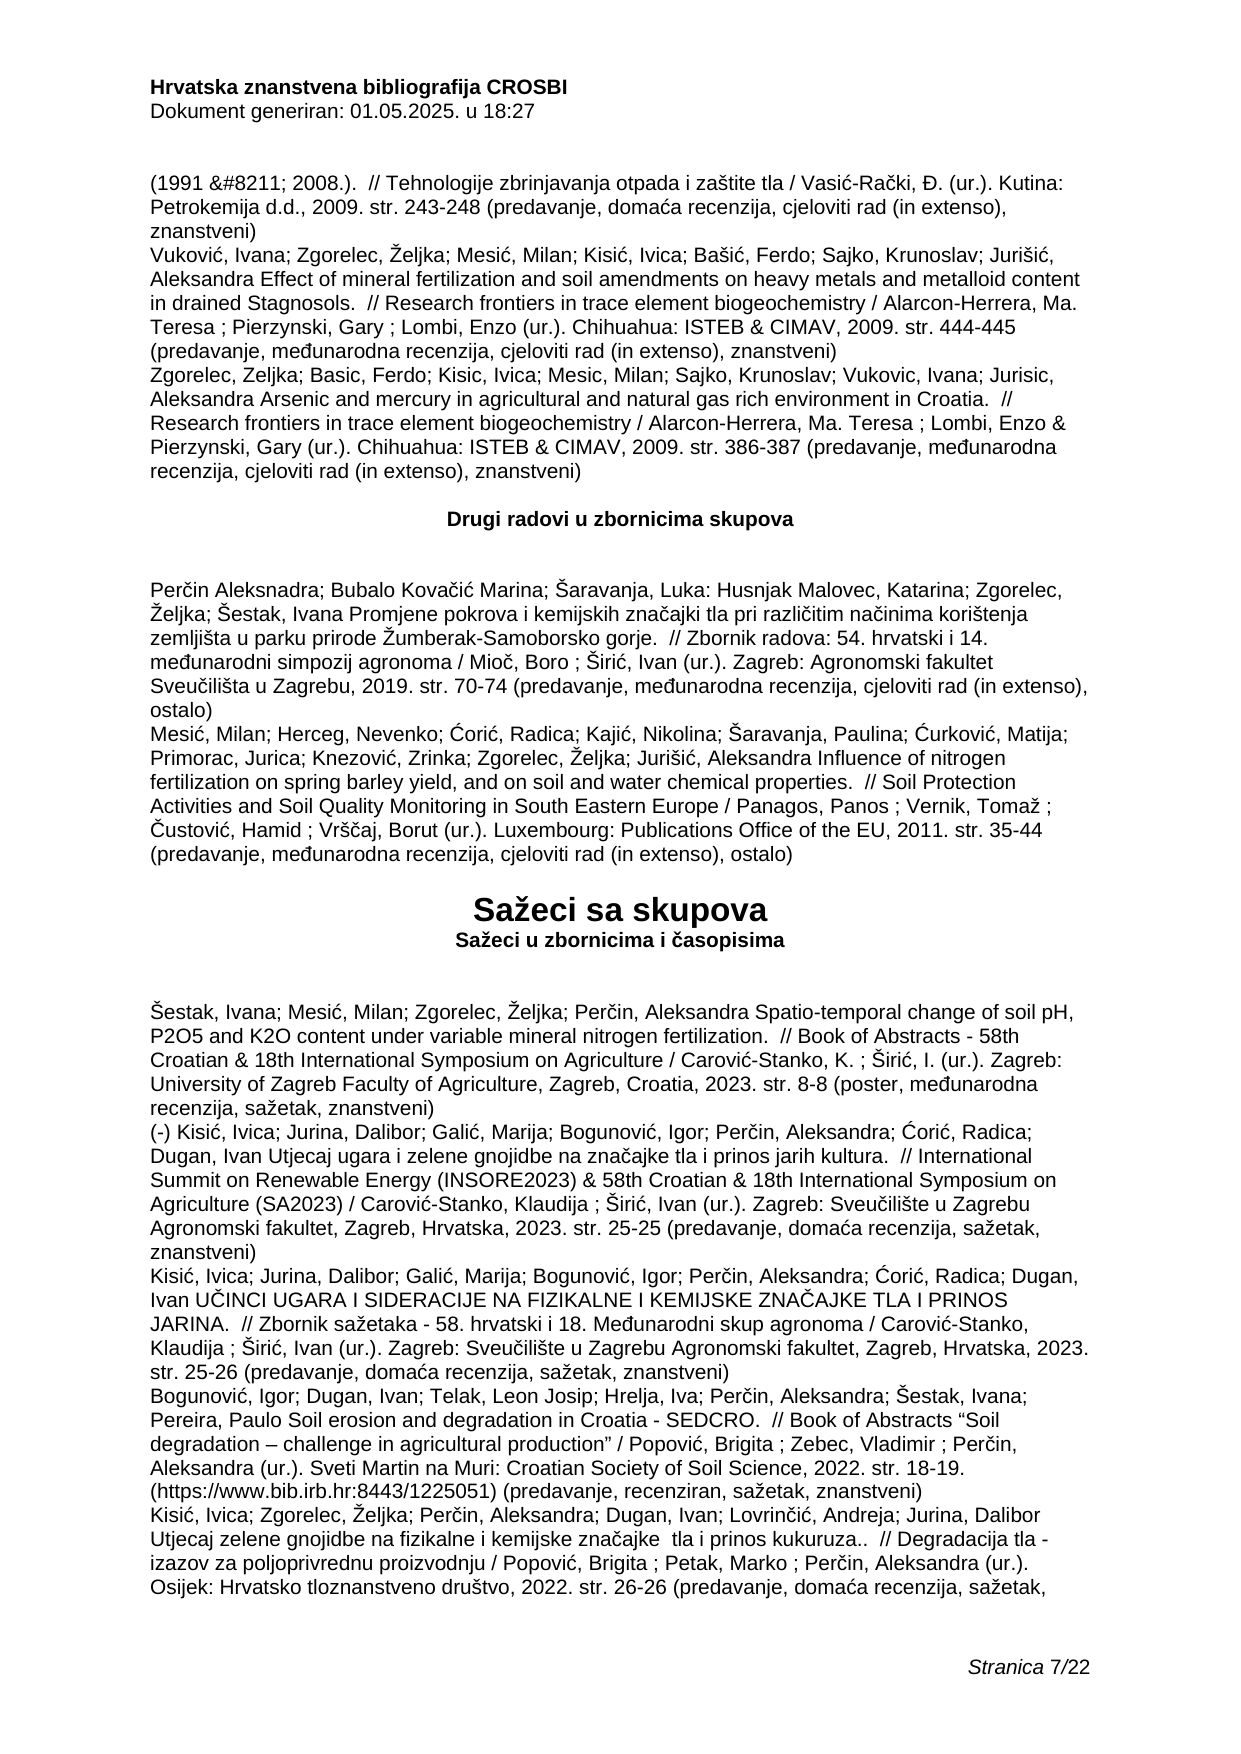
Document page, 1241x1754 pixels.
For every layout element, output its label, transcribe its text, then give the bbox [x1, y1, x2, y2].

subtitle Drugi radovi u zbornicima skupova [150, 506, 1090, 530]
text Bogunović, Igor; Dugan, Ivan; Telak, Leon Josip; Hrelja, Iva; Perčin, Aleksandra; Šestak, Ivana; Pereira, Paulo [150, 1383, 1090, 1503]
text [150, 171, 1090, 243]
text Zgorelec, Zeljka; Basic, Ferdo; Kisic, Ivica; Mesic, Milan; Sajko, Krunoslav; Vukovic, Ivana; Jurisic, Aleksandra [150, 363, 1090, 482]
text Šestak, Ivana; Mesić, Milan; Zgorelec, Željka; Perčin, Aleksandra [150, 1000, 1090, 1120]
text Vuković, Ivana; Zgorelec, Željka; Mesić, Milan; Kisić, Ivica; Bašić, Ferdo; Sajko, Krunoslav; Jurišić, Aleksandra [150, 243, 1090, 363]
subtitle Sažeci u zbornicima i časopisima [150, 928, 1090, 952]
text Mesić, Milan; Herceg, Nevenko; Ćorić, Radica; Kajić, Nikolina; Šaravanja, Paulina; Ćurković, Matija; Primorac, Jurica; Knezović, Zrinka; Zgorelec, Željka; Jurišić, Aleksandra [150, 722, 1090, 866]
subtitle Sažeci sa skupova [150, 890, 1090, 928]
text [150, 1503, 1090, 1599]
text (-) Kisić, Ivica; Jurina, Dalibor; Galić, Marija; Bogunović, Igor; Perčin, Aleksandra; Ćorić, Radica; Dugan, Ivan [150, 1120, 1090, 1264]
text Kisić, Ivica; Jurina, Dalibor; Galić, Marija; Bogunović, Igor; Perčin, Aleksandra; Ćorić, Radica; Dugan, Ivan [150, 1264, 1090, 1383]
text Perčin Aleksnadra; Bubalo Kovačić Marina; Šaravanja, Luka: Husnjak Malovec, Katarina; Zgorelec, Željka; Šestak, Ivana [150, 578, 1090, 722]
